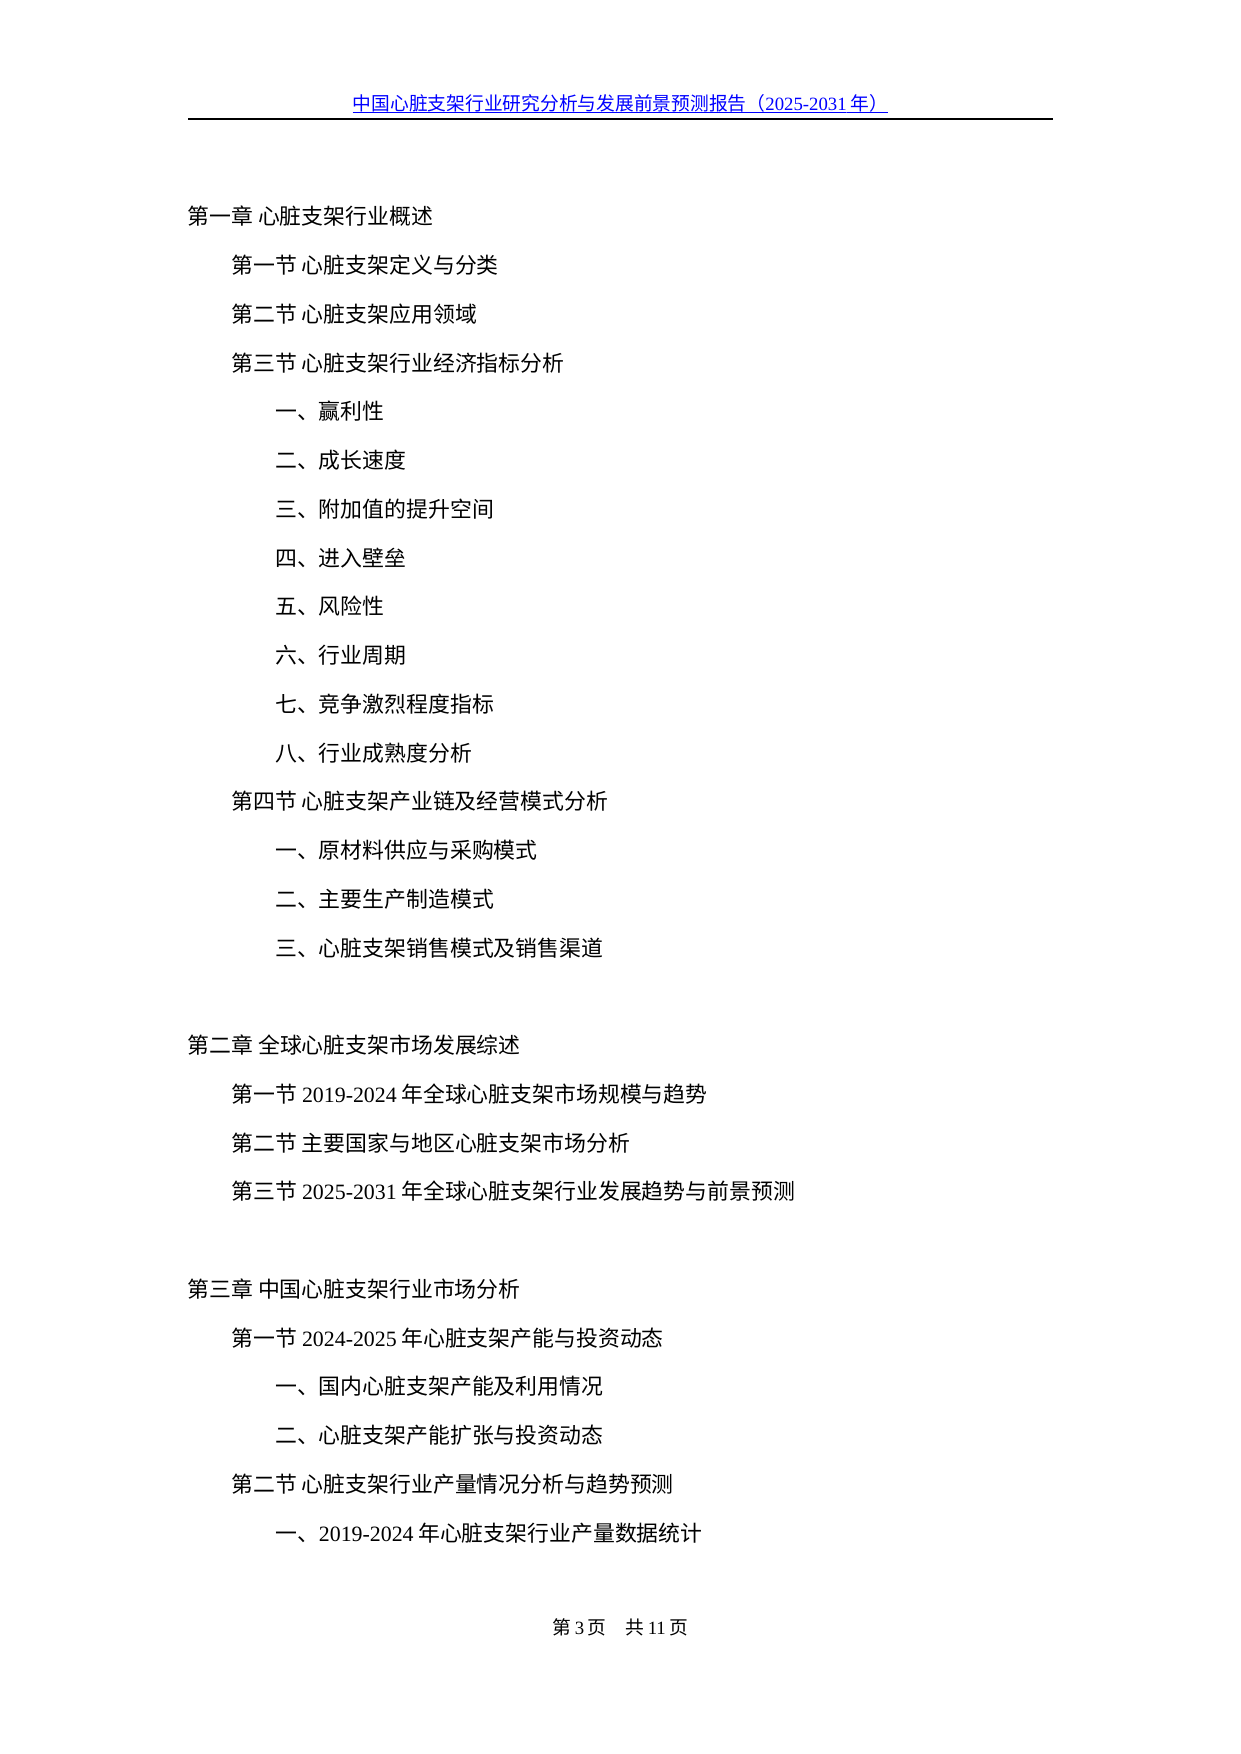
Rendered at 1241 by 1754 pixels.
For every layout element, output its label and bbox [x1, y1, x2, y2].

text [187, 150, 1053, 1548]
